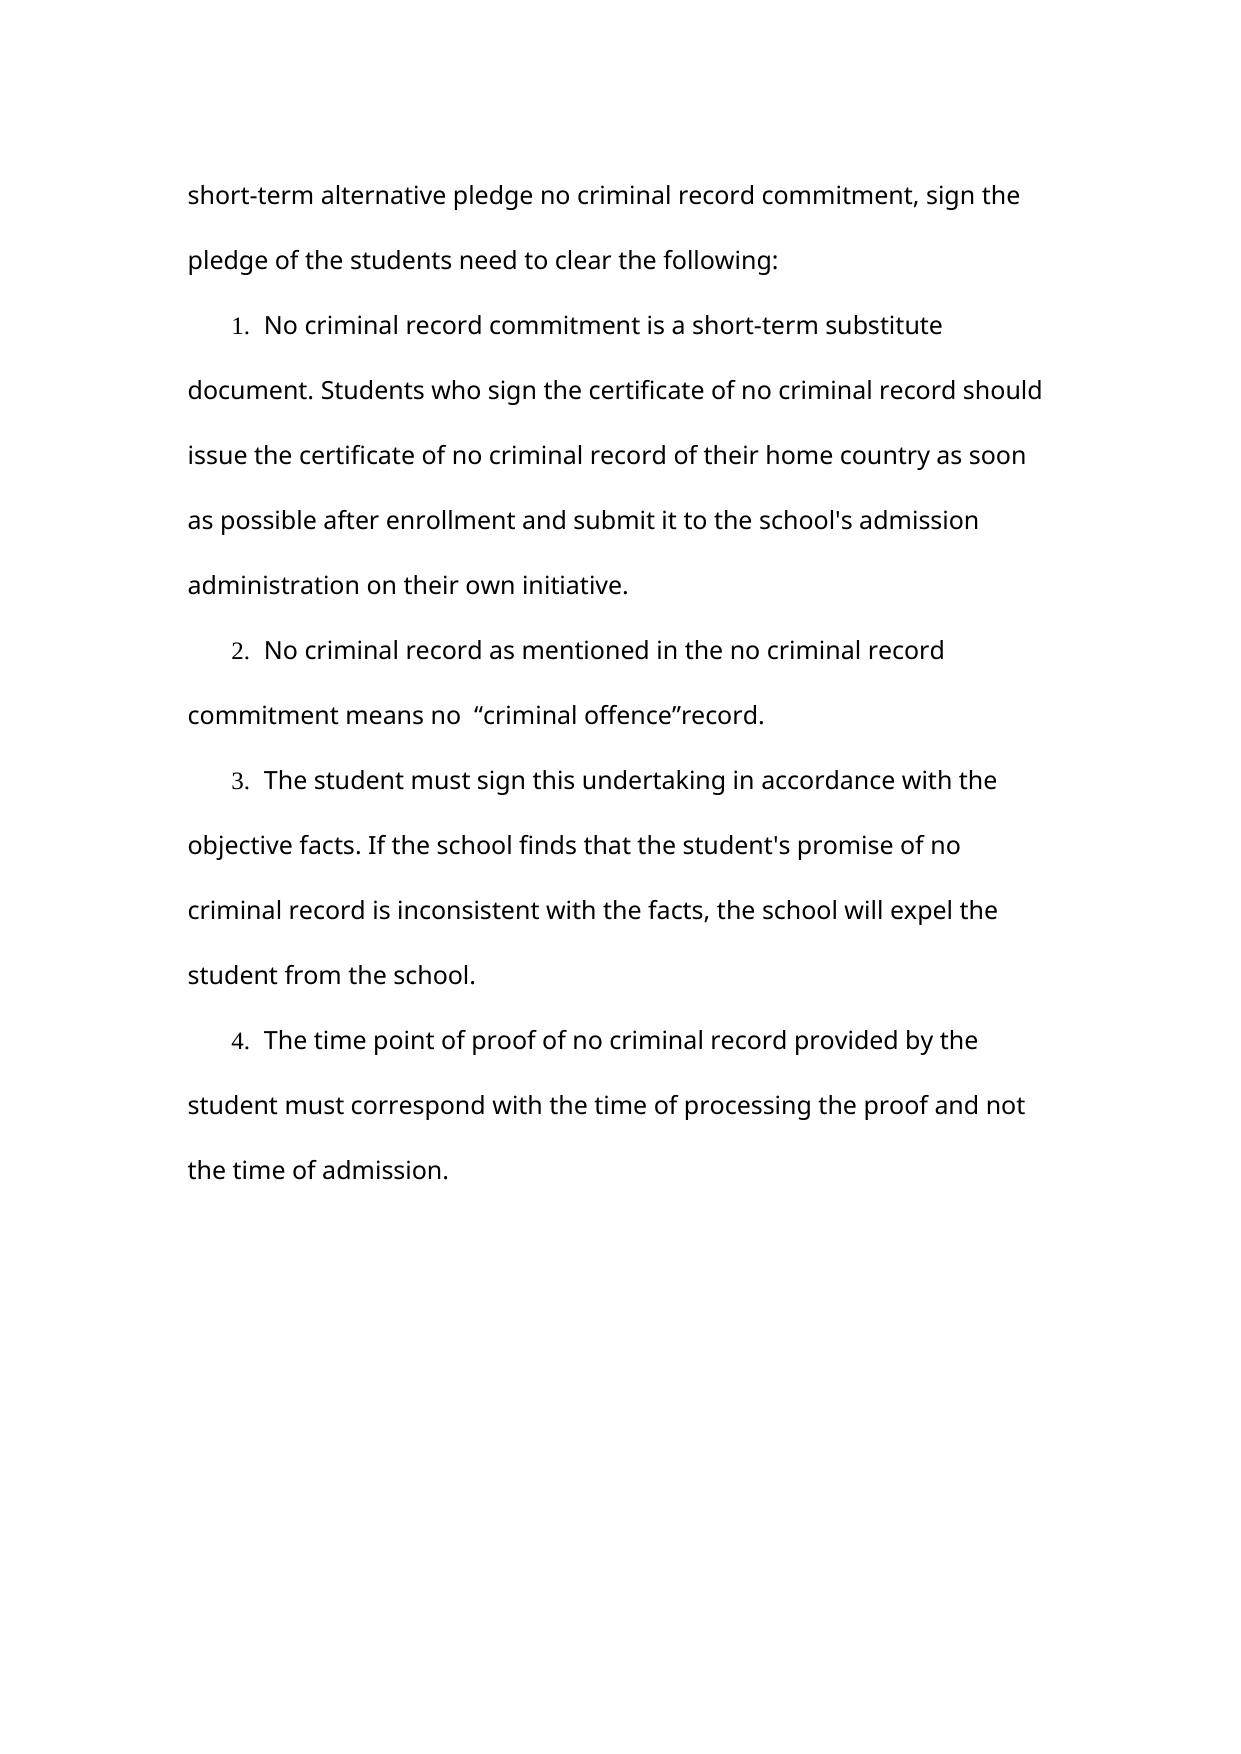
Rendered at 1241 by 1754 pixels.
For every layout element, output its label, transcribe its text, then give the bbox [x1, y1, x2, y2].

list No criminal record commitment is a short-term substitute document. Students who sign the certificate of no criminal record should issue the certificate of no criminal record of their home country as soon as possible after enrollment and submit it to the school's admission administration on their own initiative. [187, 292, 1053, 617]
list The student must sign this undertaking in accordance with the objective facts. If the school finds that the student's promise of no criminal record is inconsistent with the facts, the school will expel the student from the school. [187, 747, 1053, 1007]
list No criminal record as mentioned in the no criminal record commitment means no “criminal offence”record. [187, 617, 1053, 747]
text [187, 162, 1053, 292]
list The time point of proof of no criminal record provided by the student must correspond with the time of processing the proof and not the time of admission. [187, 1007, 1053, 1202]
